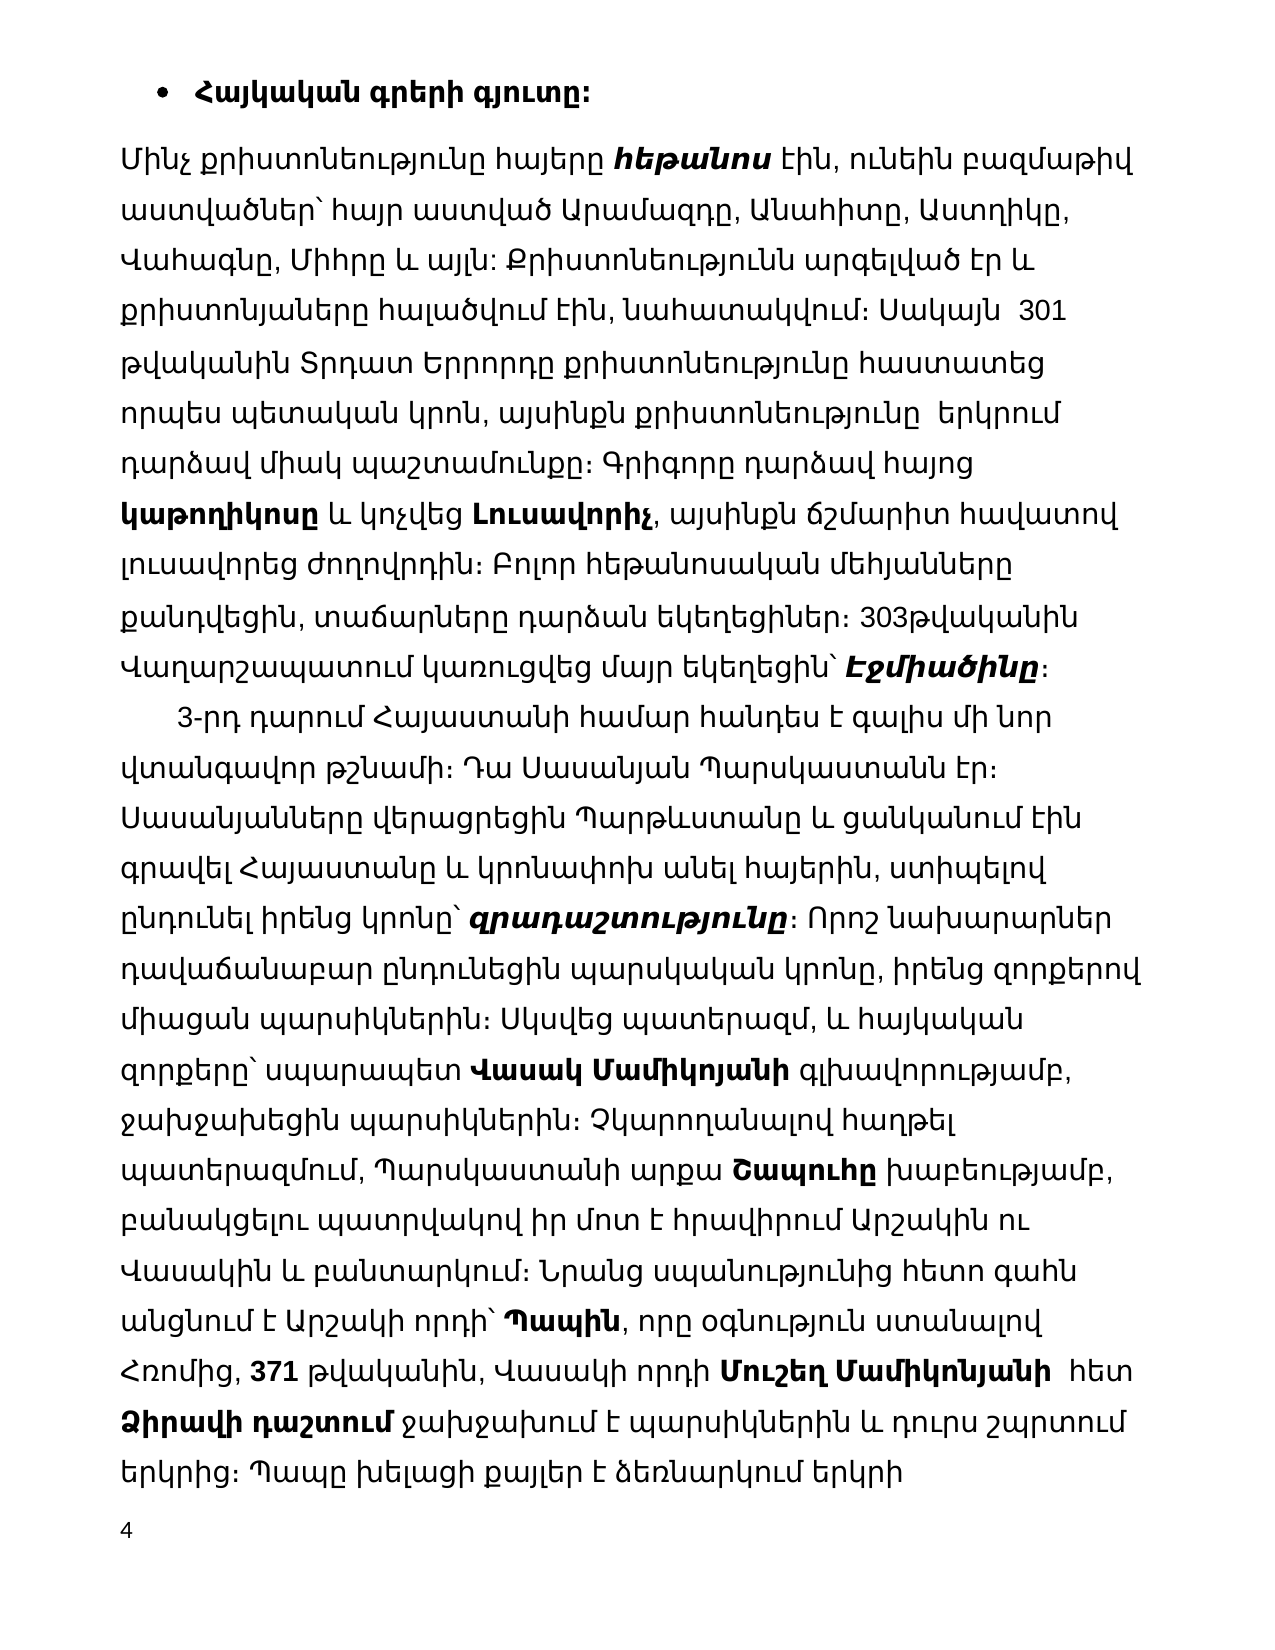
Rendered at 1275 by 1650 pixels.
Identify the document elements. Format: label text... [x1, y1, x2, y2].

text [120, 700, 1155, 1488]
text Մինչ քրիստոնեությունը հայերը հեթանոս էին, ունեին բազմաթիվ աստվածներ՝ հայր աստված Արամազդը, Անահիտը, Աստղիկը, Վահագնը, Միհրը և այլն: Քրիստոնեությունն արգելված էր և քրիստոնյաները հալածվում էին, նահատակվում։ Սակայն 301 թվականին Տրդատ Երրորդը քրիստոնեությունը հաստատեց որպես պետական կրոն, այսինքն քրիստոնեությունը երկրում դարձավ միակ պաշտամունքը։ Գրիգորը դարձավ հայոց կաթողիկոսը և կոչվեց Լուսավորիչ, այսինքն ճշմարիտ հավատով լուսավորեց ժողովրդին։ Բոլոր հեթանոսական մեհյանները քանդվեցին, տաճարները դարձան եկեղեցիներ։ 303թվականին Վաղարշապատում կառուցվեց մայր եկեղեցին՝ Էջմիածինը։ [120, 142, 1155, 683]
list Հայկական գրերի գյուտը։ [157, 75, 1155, 109]
